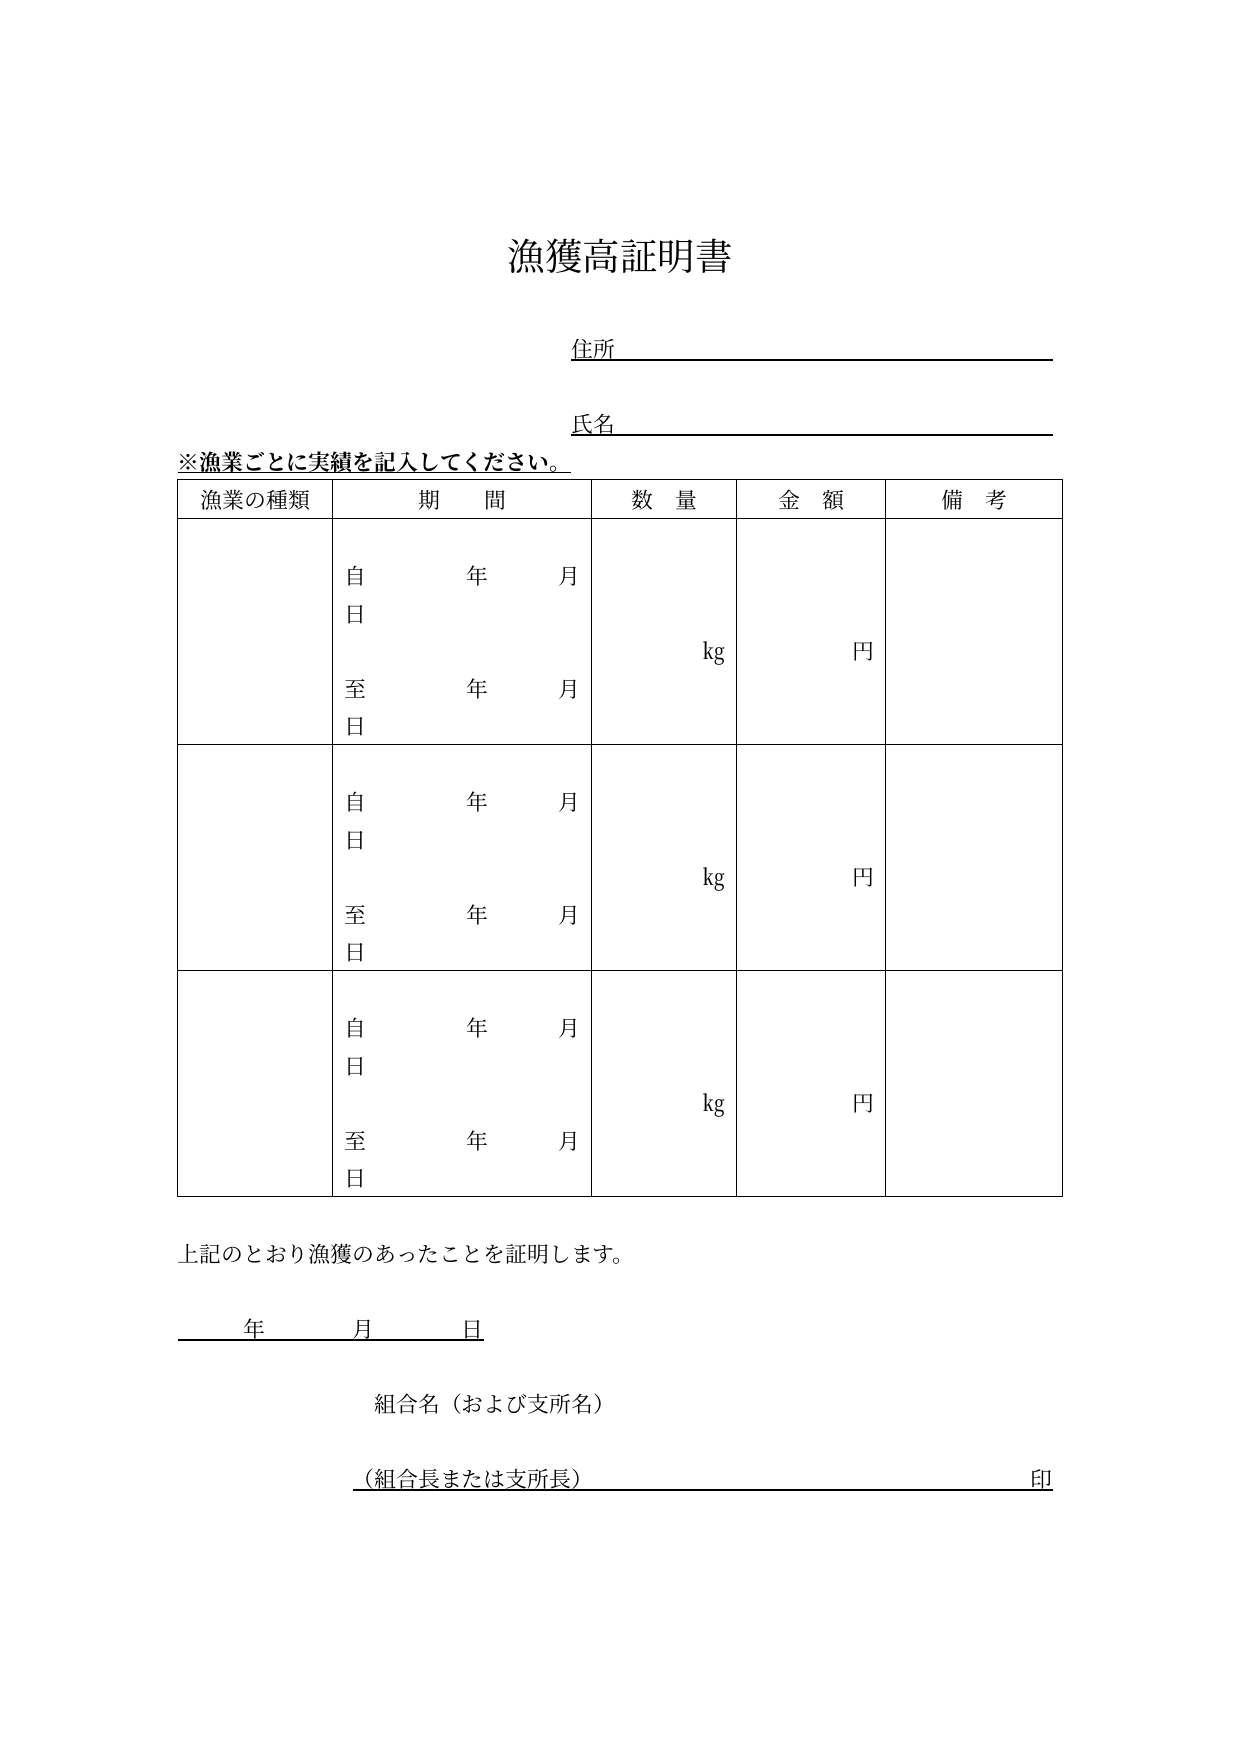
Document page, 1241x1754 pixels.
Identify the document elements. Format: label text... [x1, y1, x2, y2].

table_header 漁業の種類 [178, 480, 332, 518]
table_cell [178, 519, 332, 744]
table_header 備 考 [886, 480, 1062, 518]
text 組合名（および支所名） [177, 1384, 1063, 1422]
table_cell 自 年 月 日 至 年 月 日 [333, 519, 591, 744]
text 住所 [177, 329, 1063, 367]
table_cell 円 [737, 971, 885, 1196]
table_header 期 間 [333, 480, 591, 518]
table_cell [178, 745, 332, 970]
table_cell ㎏ [592, 745, 736, 970]
table_cell ㎏ [592, 971, 736, 1196]
table_cell 円 [737, 745, 885, 970]
table_header 数 量 [592, 480, 736, 518]
table_cell [886, 519, 1062, 744]
table_cell [178, 971, 332, 1196]
table_header 金 額 [737, 480, 885, 518]
table_cell [886, 971, 1062, 1196]
text 漁獲高証明書 [177, 217, 1063, 292]
table_cell [886, 745, 1062, 970]
text （組合長または支所長） 印 [177, 1459, 1063, 1497]
text 上記のとおり漁獲のあったことを証明します。 [177, 1234, 1063, 1272]
table_cell 円 [737, 519, 885, 744]
table_cell 自 年 月 日 至 年 月 日 [333, 971, 591, 1196]
text 年 月 日 [177, 1309, 1063, 1347]
table_cell ㎏ [592, 519, 736, 744]
table_cell 自 年 月 日 至 年 月 日 [333, 745, 591, 970]
text 氏名 ※漁業ごとに実績を記入してください。 [177, 404, 1063, 479]
